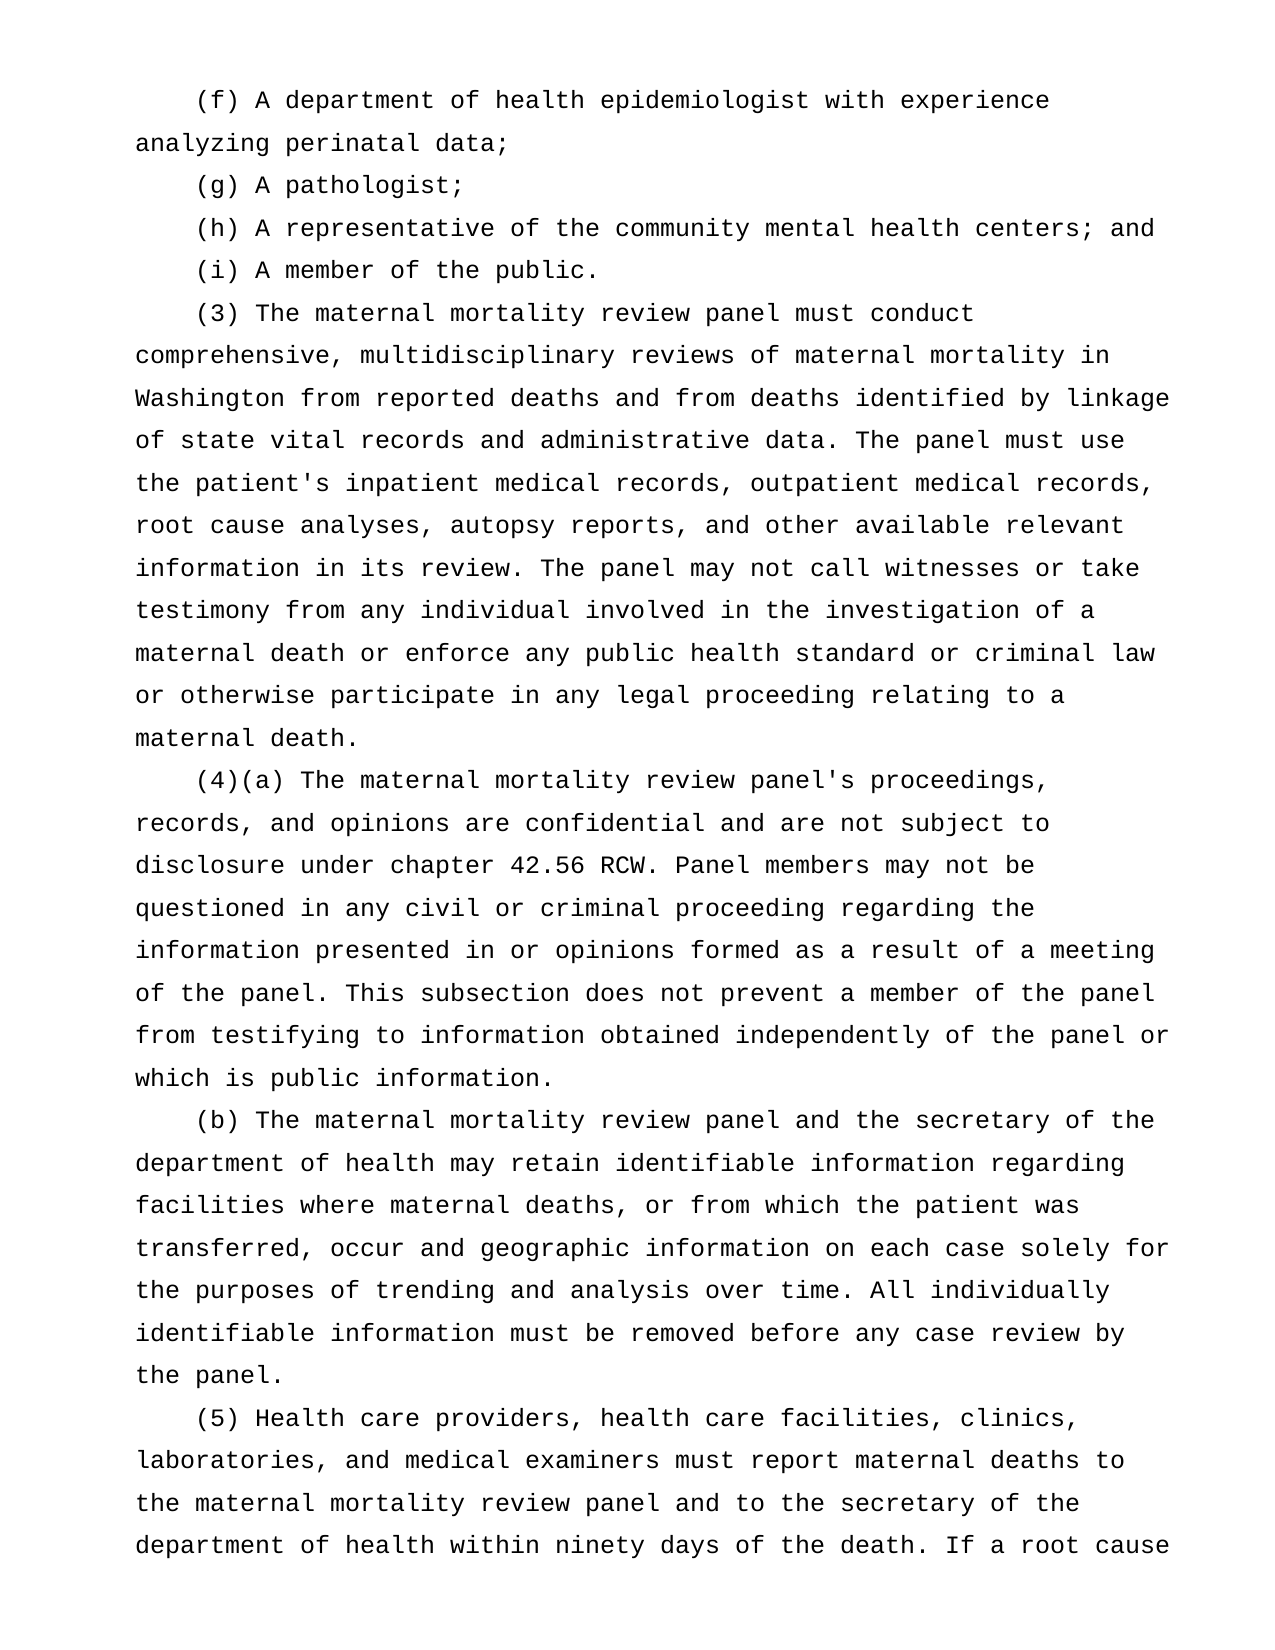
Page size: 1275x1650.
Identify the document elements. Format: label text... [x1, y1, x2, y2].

text (h) A representative of the community mental health centers; and [135, 202, 1170, 245]
text (3) The maternal mortality review panel must conduct comprehensive, multidisciplinary reviews of maternal mortality in Washington from reported deaths and from deaths identified by linkage of state vital records and administrative data. The panel must use the patient's inpatient medical records, outpatient medical records, root cause analyses, autopsy reports, and other available relevant information in its review. The panel may not call witnesses or take testimony from any individual involved in the investigation of a maternal death or enforce any public health standard or criminal law or otherwise participate in any legal proceeding relating to a maternal death. [135, 287, 1170, 755]
text (i) A member of the public. [135, 245, 1170, 287]
text (f) A department of health epidemiologist with experience analyzing perinatal data; [135, 75, 1170, 160]
text (4)(a) The maternal mortality review panel's proceedings, records, and opinions are confidential and are not subject to disclosure under chapter 42.56 RCW. Panel members may not be questioned in any civil or criminal proceeding regarding the information presented in or opinions formed as a result of a meeting of the panel. This subsection does not prevent a member of the panel from testifying to information obtained independently of the panel or which is public information. [135, 755, 1170, 1095]
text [135, 1392, 1170, 1562]
text (b) The maternal mortality review panel and the secretary of the department of health may retain identifiable information regarding facilities where maternal deaths, or from which the patient was transferred, occur and geographic information on each case solely for the purposes of trending and analysis over time. All individually identifiable information must be removed before any case review by the panel. [135, 1095, 1170, 1392]
text (g) A pathologist; [135, 160, 1170, 202]
